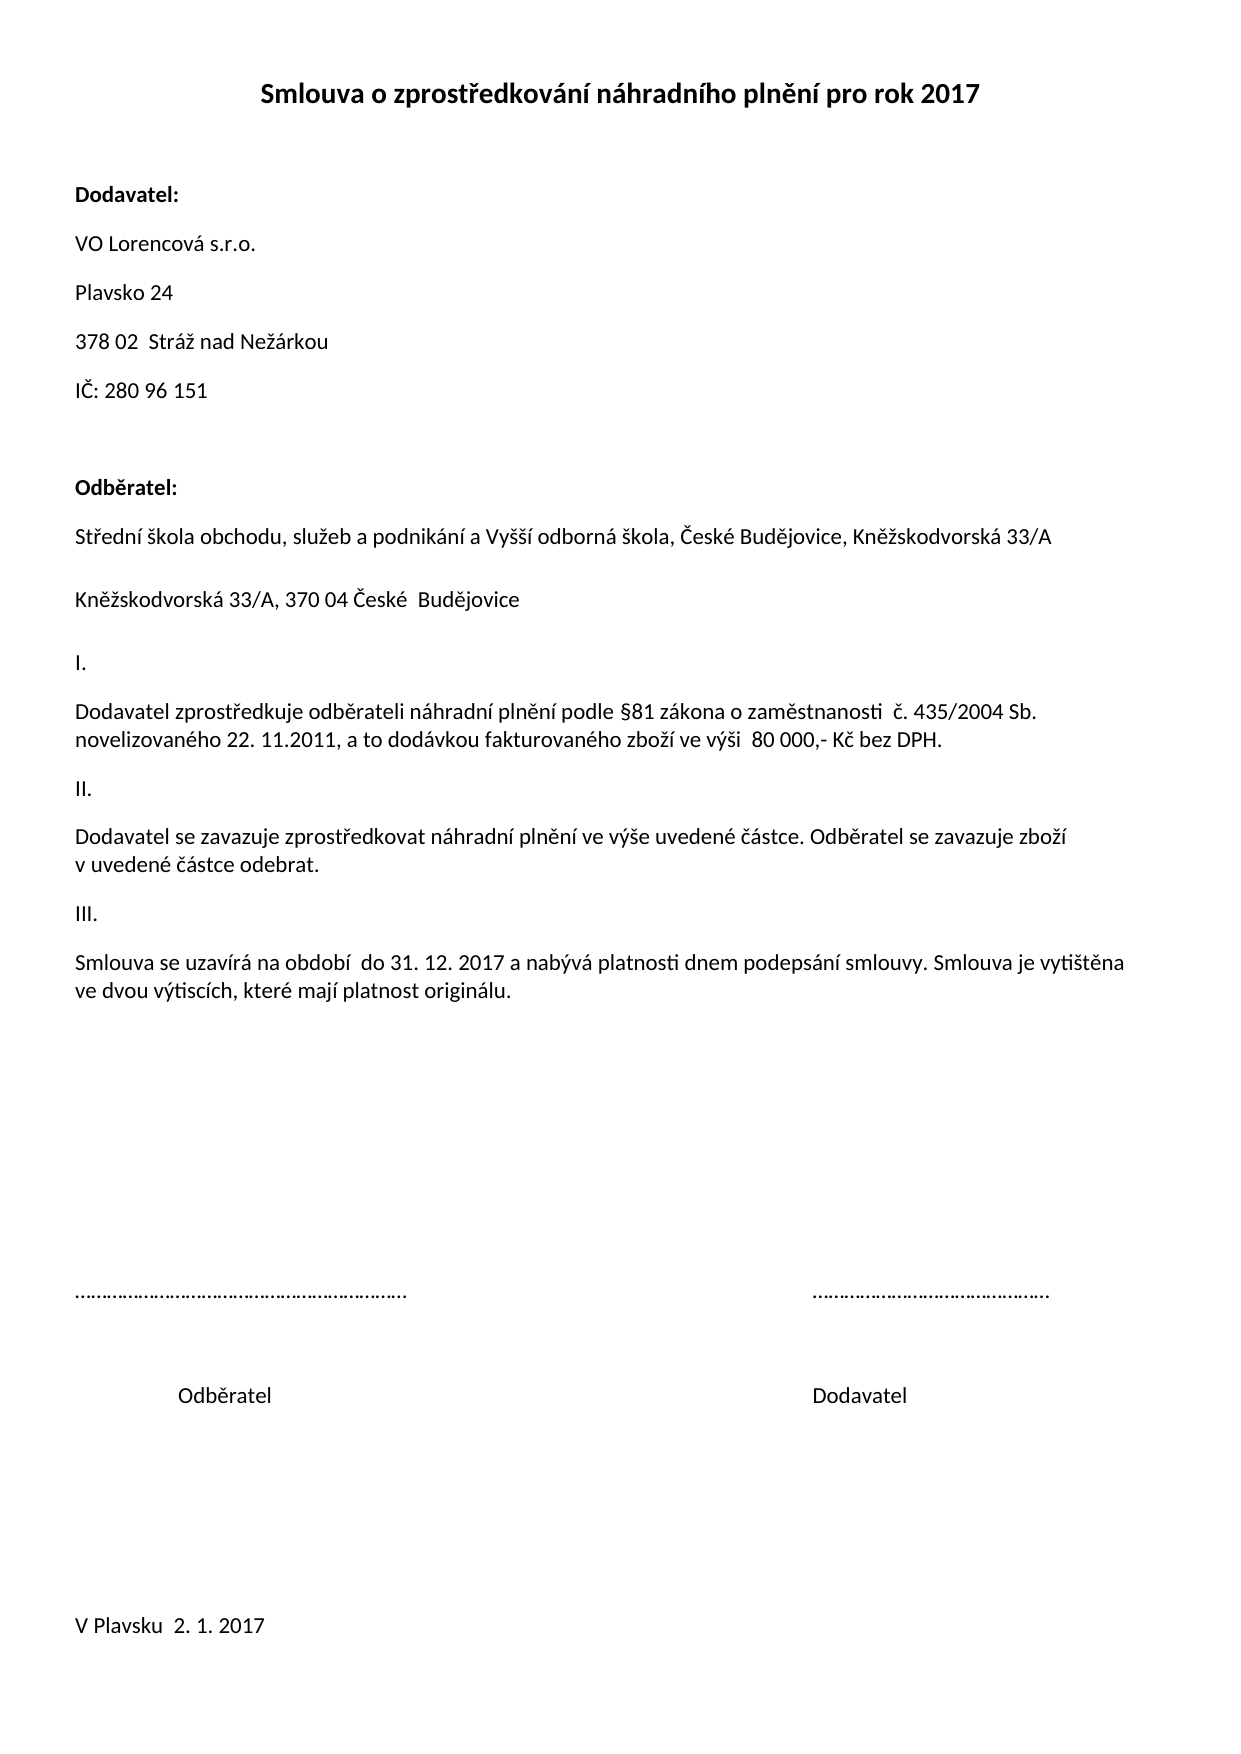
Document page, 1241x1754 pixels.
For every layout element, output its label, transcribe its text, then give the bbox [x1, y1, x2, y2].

text Plavsko 24 [75, 278, 1165, 306]
text VO Lorencová s.r.o. [75, 229, 1165, 257]
text Dodavatel zprostředkuje odběrateli náhradní plnění podle §81 zákona o zaměstnanosti č. 435/2004 Sb. novelizovaného 22. 11.2011, a to dodávkou fakturovaného zboží ve výši 80 000,- Kč bez DPH. [75, 697, 1165, 753]
text III. [75, 899, 1165, 927]
text Smlouva se uzavírá na období do 31. 12. 2017 a nabývá platnosti dnem podepsání smlouvy. Smlouva je vytištěna ve dvou výtiscích, které mají platnost originálu. [75, 948, 1165, 1004]
text Střední škola obchodu, služeb a podnikání a Vyšší odborná škola, České Budějovice, Kněžskodvorská 33/A [75, 522, 1165, 550]
text Odběratel Dodavatel [75, 1381, 1165, 1451]
text Smlouva o zprostředkování náhradního plnění pro rok 2017 [75, 75, 1165, 111]
text ……………………………………………………… ……………………………………… [75, 1276, 1165, 1346]
text 378 02 Stráž nad Nežárkou [75, 327, 1165, 355]
text Dodavatel: [75, 180, 1165, 208]
text Dodavatel se zavazuje zprostředkovat náhradní plnění ve výše uvedené částce. Odběratel se zavazuje zboží v uvedené částce odebrat. [75, 822, 1165, 878]
text IČ: 280 96 151 [75, 376, 1165, 404]
text II. [75, 774, 1165, 802]
text V Plavsku 2. 1. 2017 [75, 1612, 1165, 1639]
text Odběratel: [75, 473, 1165, 501]
text Kněžskodvorská 33/A, 370 04 České Budějovice [75, 585, 1165, 613]
text I. [75, 648, 1165, 676]
